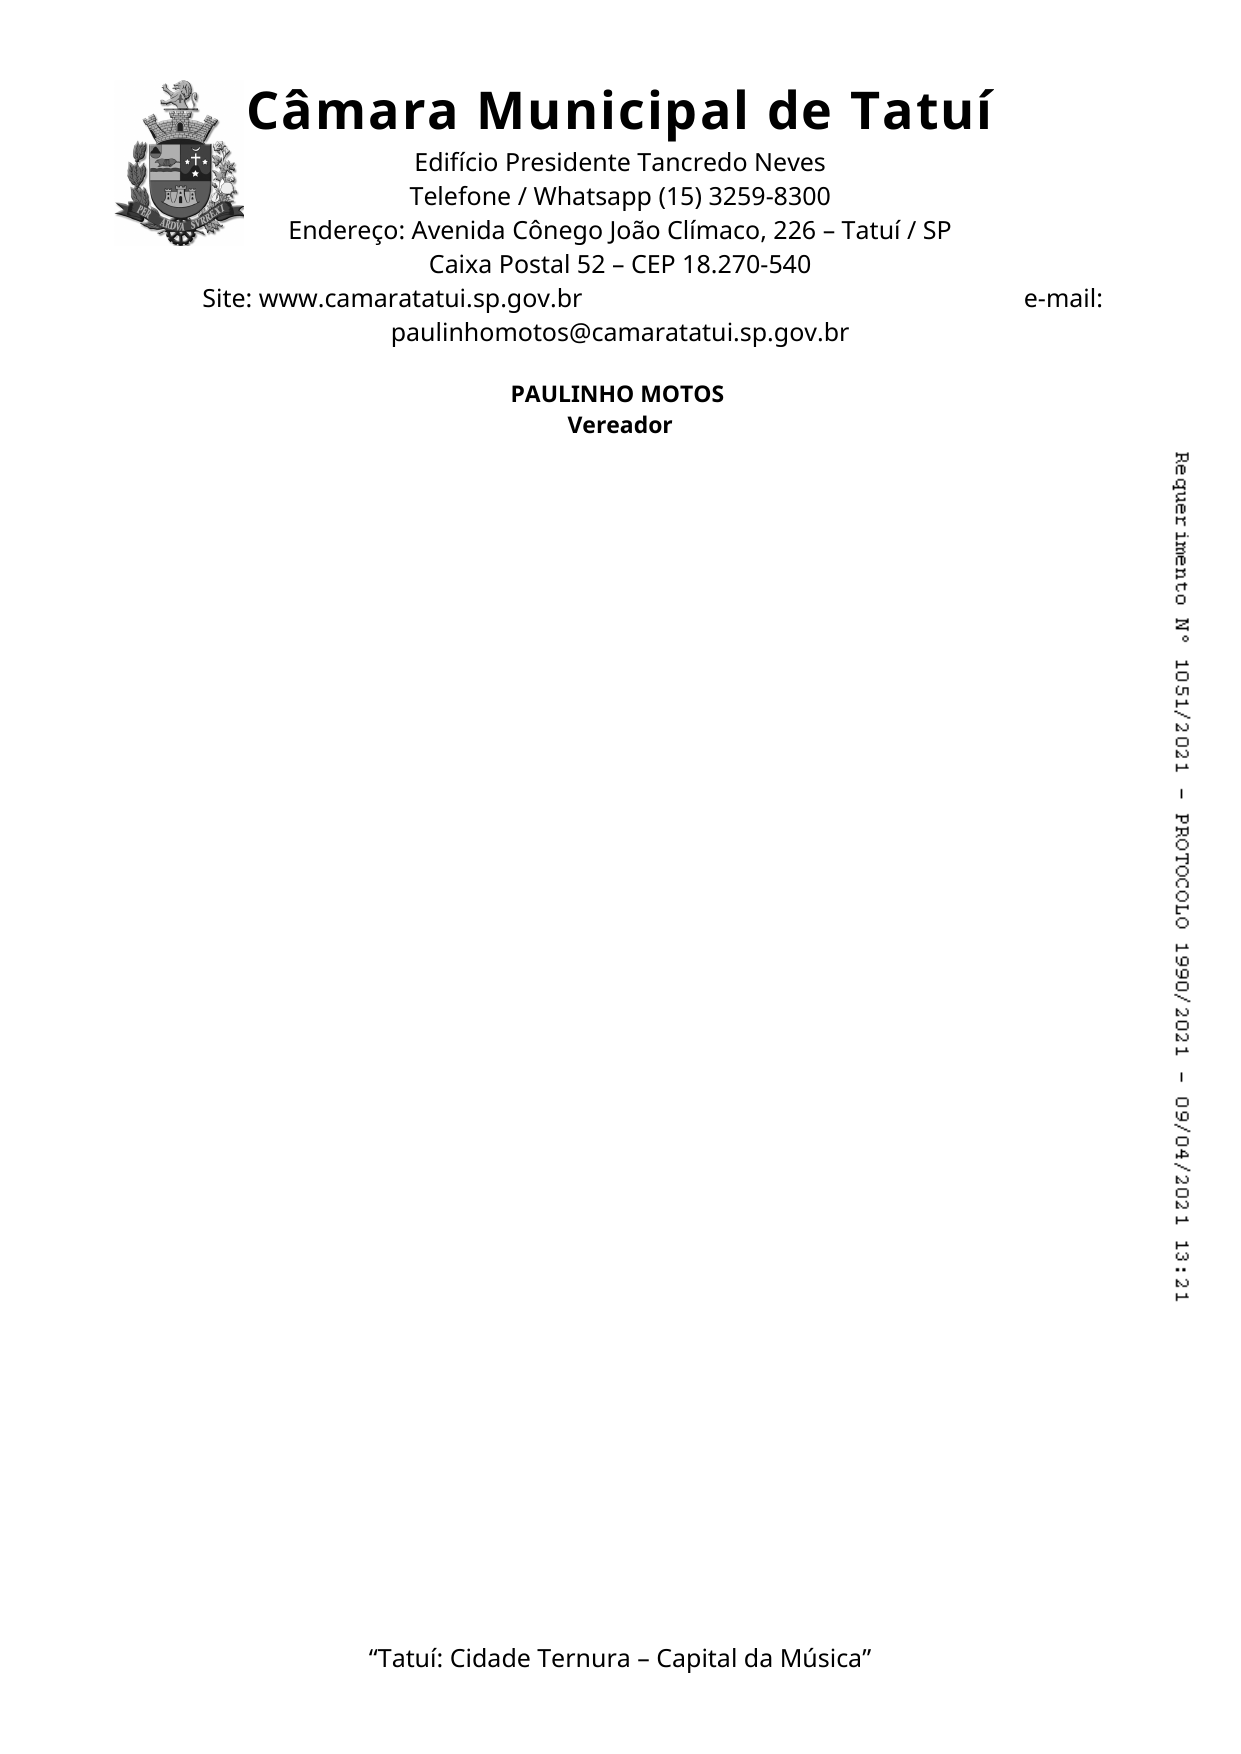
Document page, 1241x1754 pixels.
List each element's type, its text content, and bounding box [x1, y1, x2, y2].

text PAULINHO MOTOS [112, 378, 1122, 409]
picture [1150, 448, 1213, 1306]
text Vereador [118, 409, 1122, 440]
